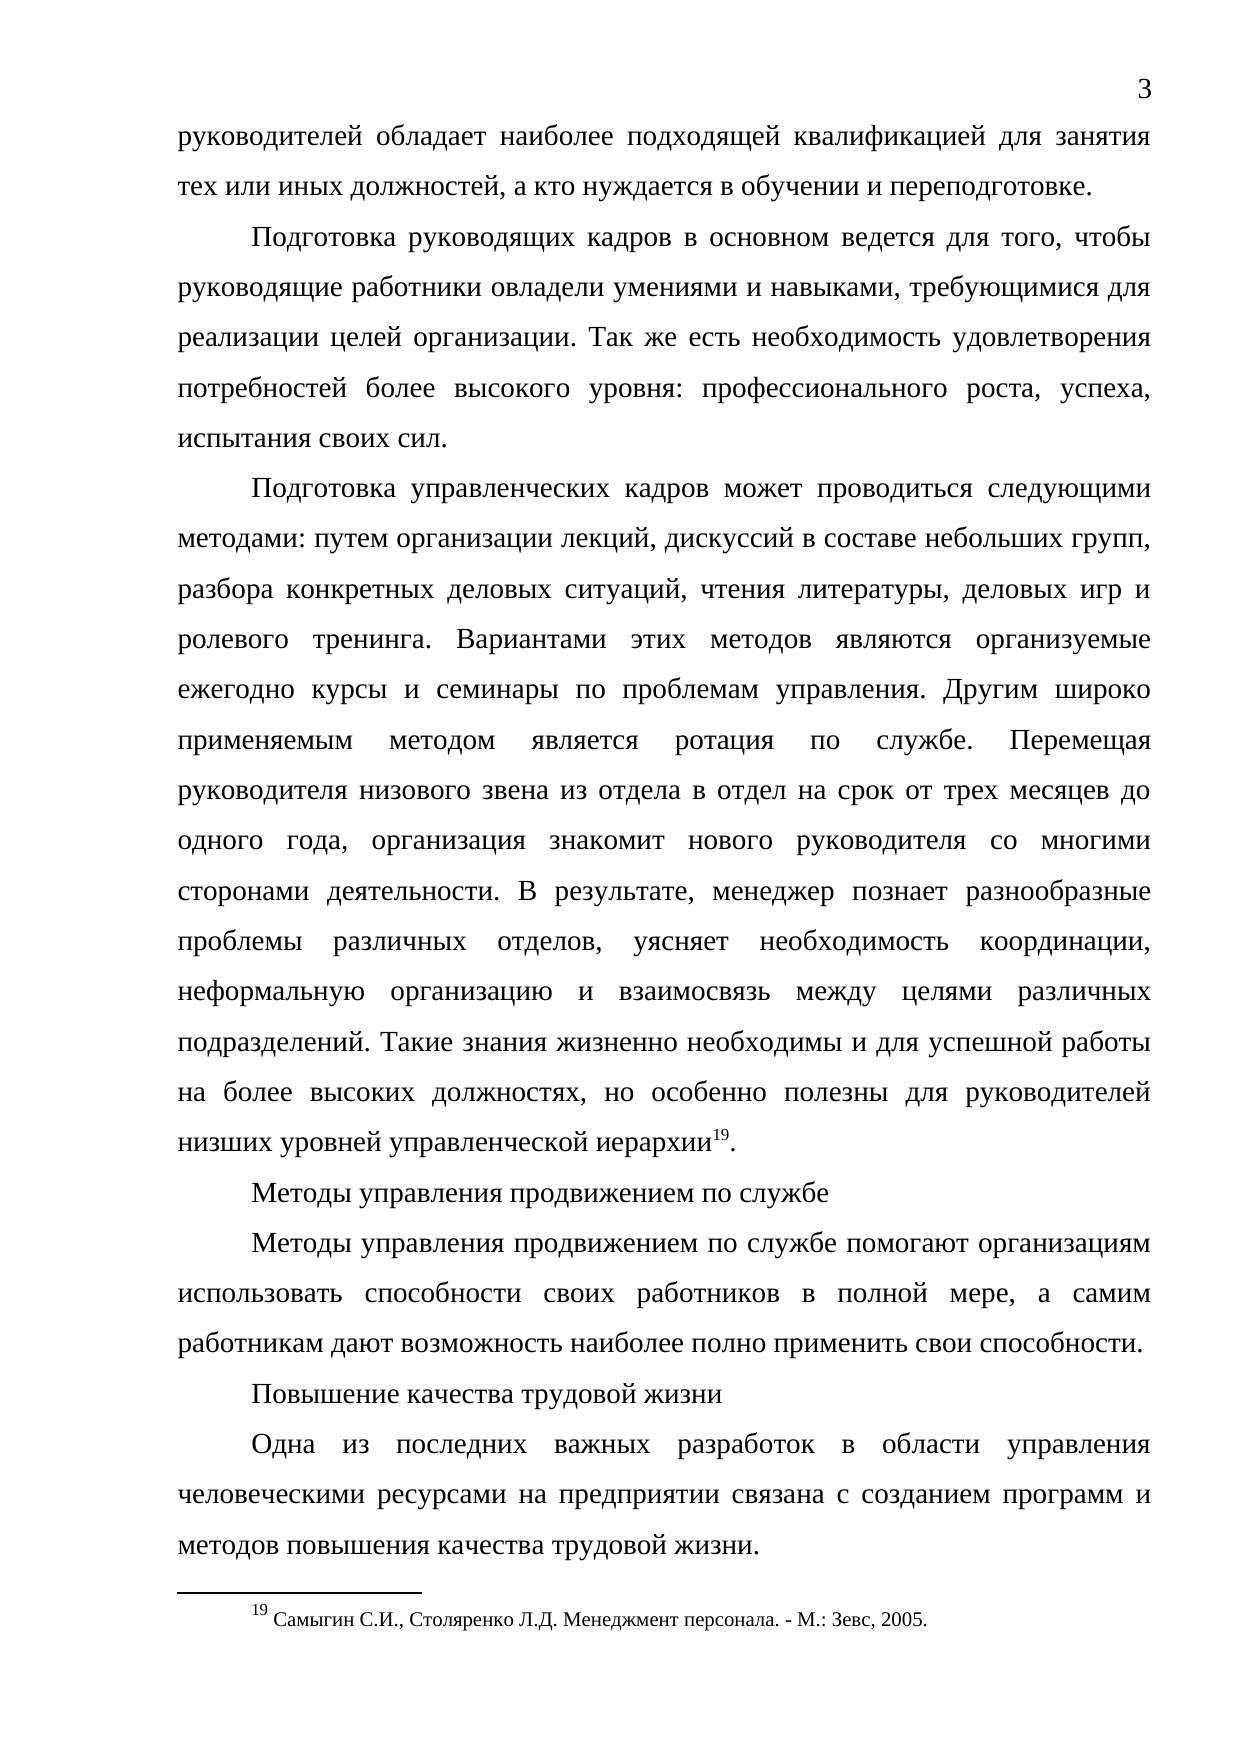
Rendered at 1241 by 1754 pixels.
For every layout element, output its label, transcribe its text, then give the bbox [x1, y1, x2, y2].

text Подготовка руководящих кадров в основном ведется для того, чтобы руководящие работники овладели умениями и навыками, требующимися для реализации целей организации. Так же есть необходимость удовлетворения потребностей более высокого уровня: профессионального роста, успеха, испытания своих сил. [177, 219, 1152, 453]
text Одна из последних важных разработок в области управления человеческими ресурсами на предприятии связана с созданием программ и методов повышения качества трудовой жизни. [177, 1426, 1152, 1560]
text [177, 118, 1152, 202]
text Методы управления продвижением по службе помогают организациям использовать способности своих работников в полной мере, а самим работникам дают возможность наиболее полно применить свои способности. [177, 1225, 1152, 1359]
text Повышение качества трудовой жизни [177, 1376, 1152, 1409]
text Методы управления продвижением по службе [177, 1175, 1152, 1208]
text Подготовка управленческих кадров может проводиться следующими методами: путем организации лекций, дискуссий в составе небольших групп, разбора конкретных деловых ситуаций, чтения литературы, деловых игр и ролевого тренинга. Вариантами этих методов являются организуемые ежегодно курсы и семинары по проблемам управления. Другим широко применяемым методом является ротация по службе. Перемещая руководителя низового звена из отдела в отдел на срок от трех месяцев до одного года, организация знакомит нового руководителя со многими сторонами деятельности. В результате, менеджер познает разнообразные проблемы различных отделов, уясняет необходимость координации, неформальную организацию и взаимосвязь между целями различных подразделений. Такие знания жизненно необходимы и для успешной работы на более высоких должностях, но особенно полезны для руководителей низших уровней управленческой иерархии. [177, 470, 1152, 1158]
